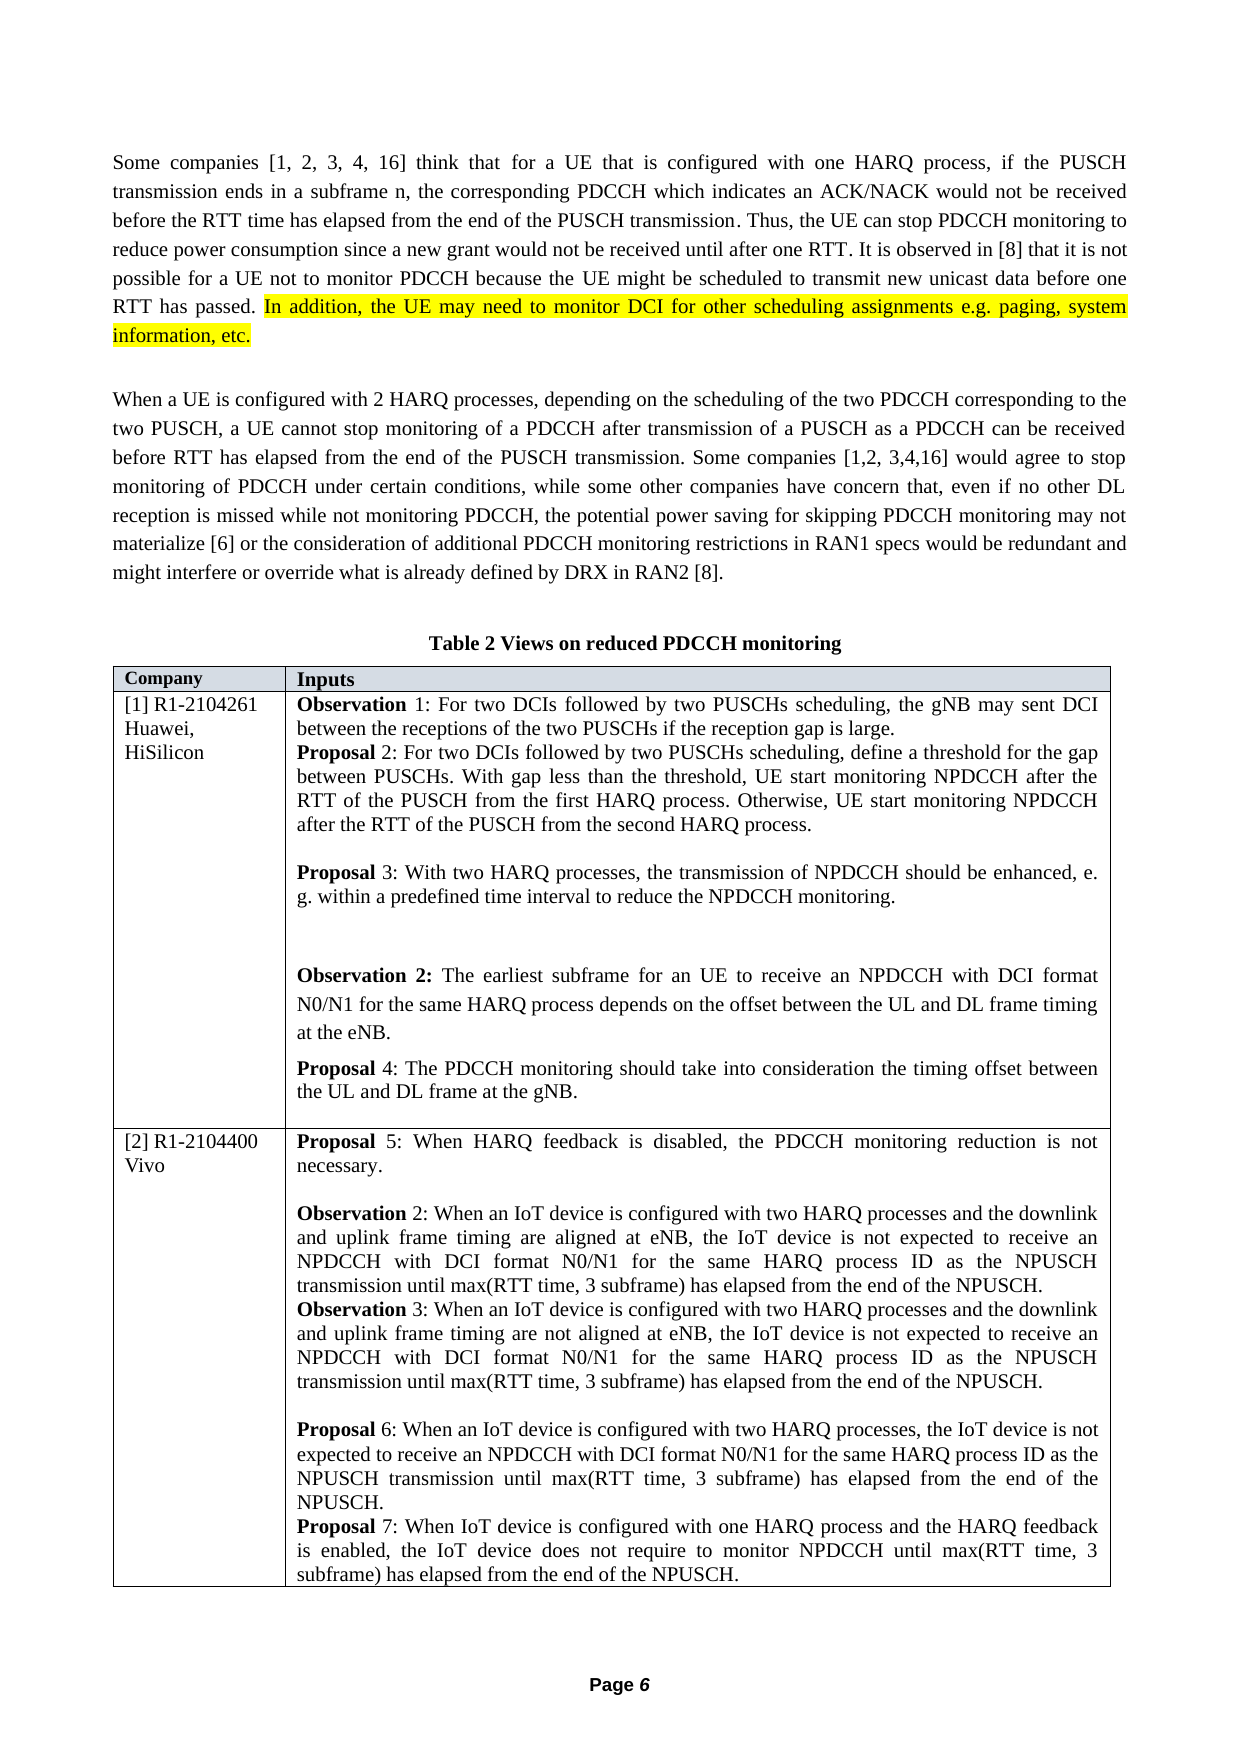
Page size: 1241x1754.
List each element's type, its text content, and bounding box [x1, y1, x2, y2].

table_header Inputs [286, 667, 1110, 691]
text Table 2 Views on reduced PDCCH monitoring [112, 630, 1128, 654]
table_cell [2] R1-2104400 Vivo [114, 1129, 285, 1586]
table_cell [1] R1-2104261 Huawei, HiSilicon [114, 692, 285, 1128]
table_cell Observation 1: For two DCIs followed by two PUSCHs scheduling, the gNB may sent DCI between the receptions of the two PUSCHs if the reception gap is large. Proposal 2: For two DCIs followed by two PUSCHs scheduling, define a threshold for the gap between PUSCHs. With gap less than the threshold, UE start monitoring NPDCCH after the RTT of the PUSCH from the first HARQ process. Otherwise, UE start monitoring NPDCCH after the RTT of the PUSCH from the second HARQ process. Proposal 3: With two HARQ processes, the transmission of NPDCCH should be enhanced, e. g. within a predefined time interval to reduce the NPDCCH monitoring. Observation 2: The earliest subframe for an UE to receive an NPDCCH with DCI format N0/N1 for the same HARQ process depends on the offset between the UL and DL frame timing at the eNB. Proposal 4: The PDCCH monitoring should take into consideration the timing offset between the UL and DL frame at the gNB. [286, 692, 1110, 1128]
table_header Company [114, 667, 285, 691]
text Some companies [1, 2, 3, 4, 16] think that for a UE that is configured with one HARQ process, if the PUSCH transmission ends in a subframe n, the corresponding PDCCH which indicates an ACK/NACK would not be received before the RTT time has elapsed from the end of the PUSCH transmission. Thus, the UE can stop PDCCH monitoring to reduce power consumption since a new grant would not be received until after one RTT. It is observed in [8] that it is not possible for a UE not to monitor PDCCH because the UE might be scheduled to transmit new unicast data before one RTT has passed. In addition, the UE may need to monitor DCI for other scheduling assignments e.g. paging, system information, etc. [112, 150, 1128, 347]
text When a UE is configured with 2 HARQ processes, depending on the scheduling of the two PDCCH corresponding to the two PUSCH, a UE cannot stop monitoring of a PDCCH after transmission of a PUSCH as a PDCCH can be received before RTT has elapsed from the end of the PUSCH transmission. Some companies [1,2, 3,4,16] would agree to stop monitoring of PDCCH under certain conditions, while some other companies have concern that, even if no other DL reception is missed while not monitoring PDCCH, the potential power saving for skipping PDCCH monitoring may not materialize [6] or the consideration of additional PDCCH monitoring restrictions in RAN1 specs would be redundant and might interfere or override what is already defined by DRX in RAN2 [8]. [112, 387, 1128, 584]
